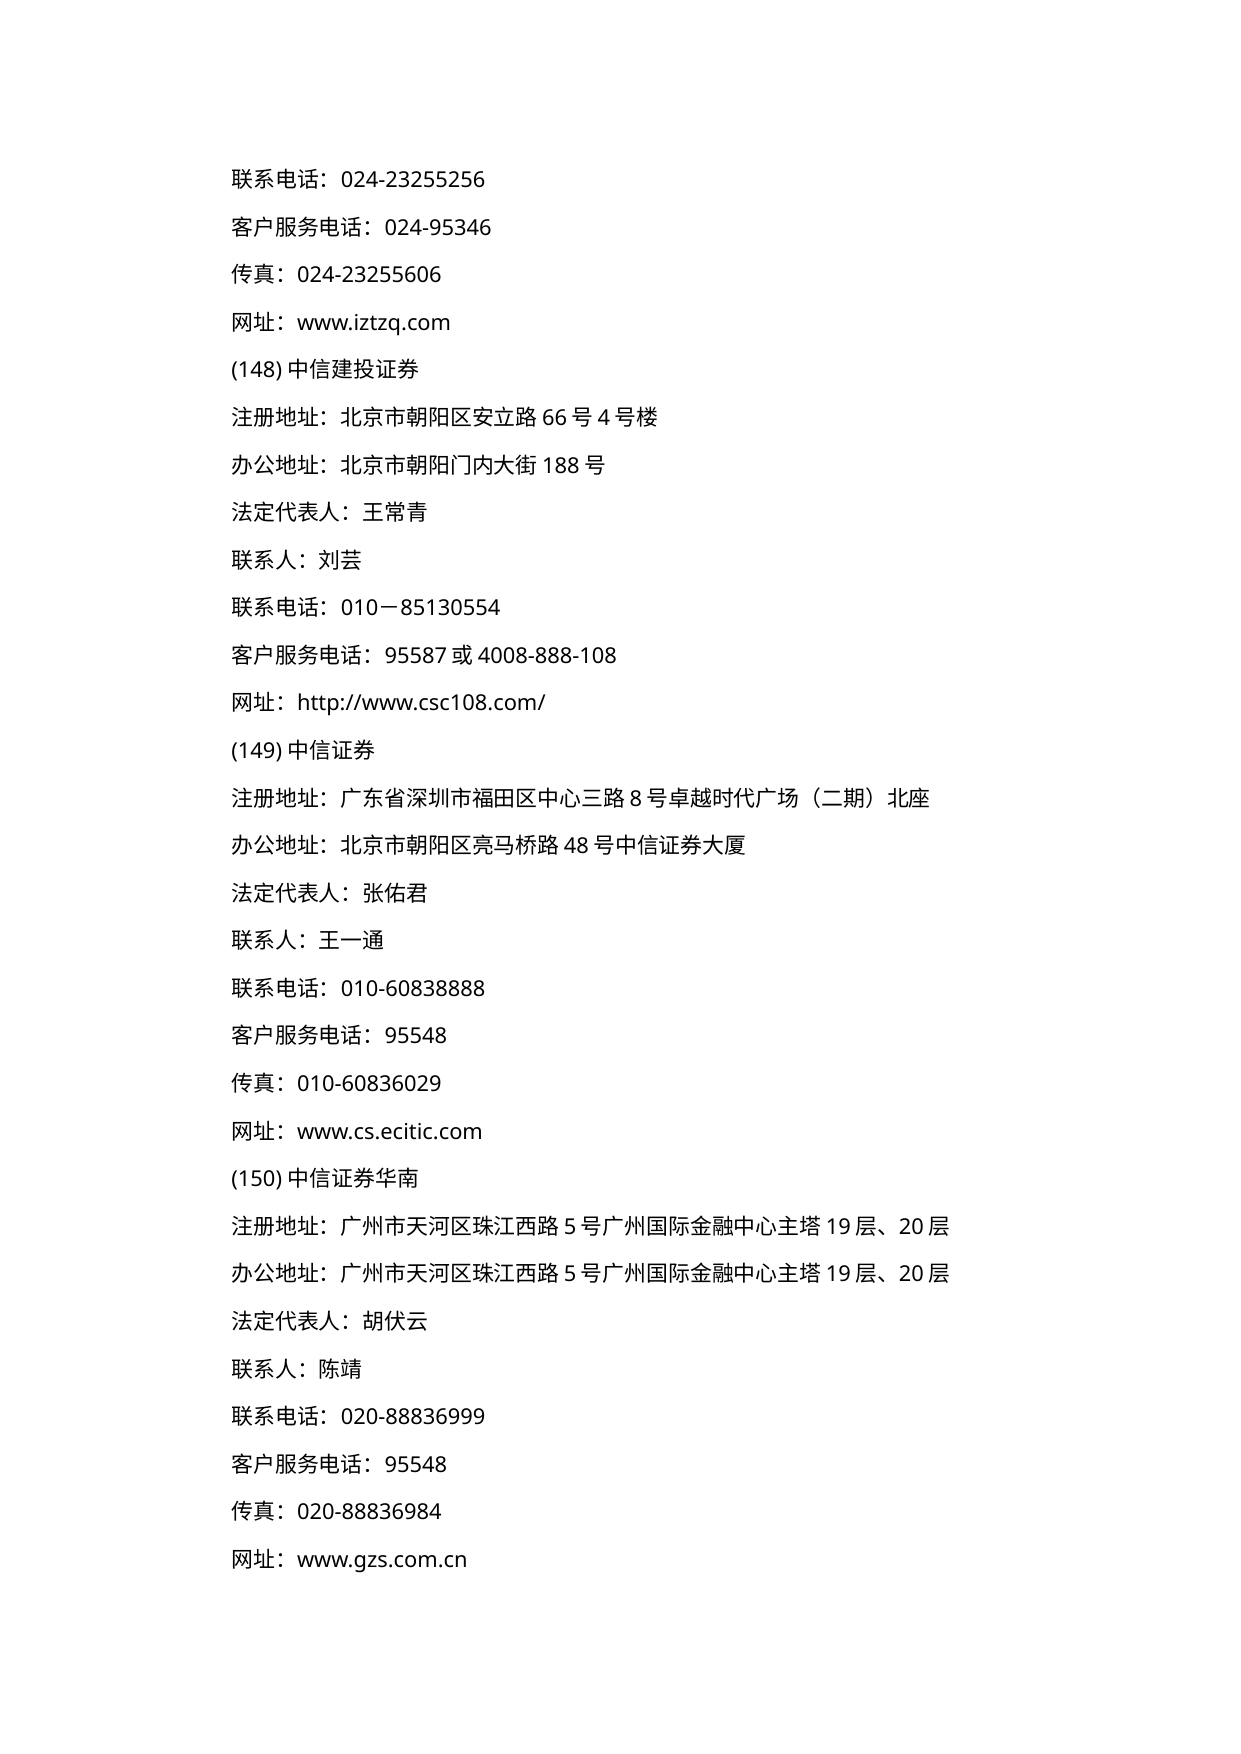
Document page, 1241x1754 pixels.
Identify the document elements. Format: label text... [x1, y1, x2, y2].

text 客户服务电话：95587或4008-888-108 [187, 638, 1053, 669]
text 传真：010-60836029 [187, 1066, 1053, 1098]
text 注册地址：北京市朝阳区安立路66号4号楼 [187, 400, 1053, 432]
text 网址：www.iztzq.com [187, 305, 1053, 337]
text 传真：020-88836984 [187, 1494, 1053, 1526]
text 网址：www.cs.ecitic.com [187, 1114, 1053, 1145]
text 客户服务电话：95548 [187, 1018, 1053, 1050]
text 联系人：陈靖 [187, 1352, 1053, 1383]
text 网址：http://www.csc108.com/ [187, 685, 1053, 717]
text 联系电话：024-23255256 [187, 162, 1053, 194]
text 办公地址：北京市朝阳区亮马桥路48号中信证券大厦 [187, 828, 1053, 860]
text 法定代表人：张佑君 [187, 876, 1053, 907]
text 办公地址：广州市天河区珠江西路5号广州国际金融中心主塔19层、20层 [187, 1256, 1053, 1288]
text 传真：024-23255606 [187, 257, 1053, 289]
text (150) 中信证券华南 [187, 1161, 1053, 1193]
text 客户服务电话：95548 [187, 1447, 1053, 1478]
text 网址：www.gzs.com.cn [187, 1542, 1053, 1574]
text 办公地址：北京市朝阳门内大街188号 [187, 448, 1053, 479]
text (148) 中信建投证券 [187, 352, 1053, 384]
text 联系电话：020-88836999 [187, 1399, 1053, 1431]
text (149) 中信证券 [187, 733, 1053, 765]
text 联系人：王一通 [187, 923, 1053, 955]
text 客户服务电话：024-95346 [187, 209, 1053, 241]
text 联系电话：010－85130554 [187, 590, 1053, 622]
text 联系人：刘芸 [187, 543, 1053, 574]
text 法定代表人：胡伏云 [187, 1304, 1053, 1336]
text 注册地址：广州市天河区珠江西路5号广州国际金融中心主塔19层、20层 [187, 1209, 1053, 1241]
text 联系电话：010-60838888 [187, 971, 1053, 1003]
text 注册地址：广东省深圳市福田区中心三路8号卓越时代广场（二期）北座 [187, 781, 1053, 812]
text 法定代表人：王常青 [187, 495, 1053, 527]
